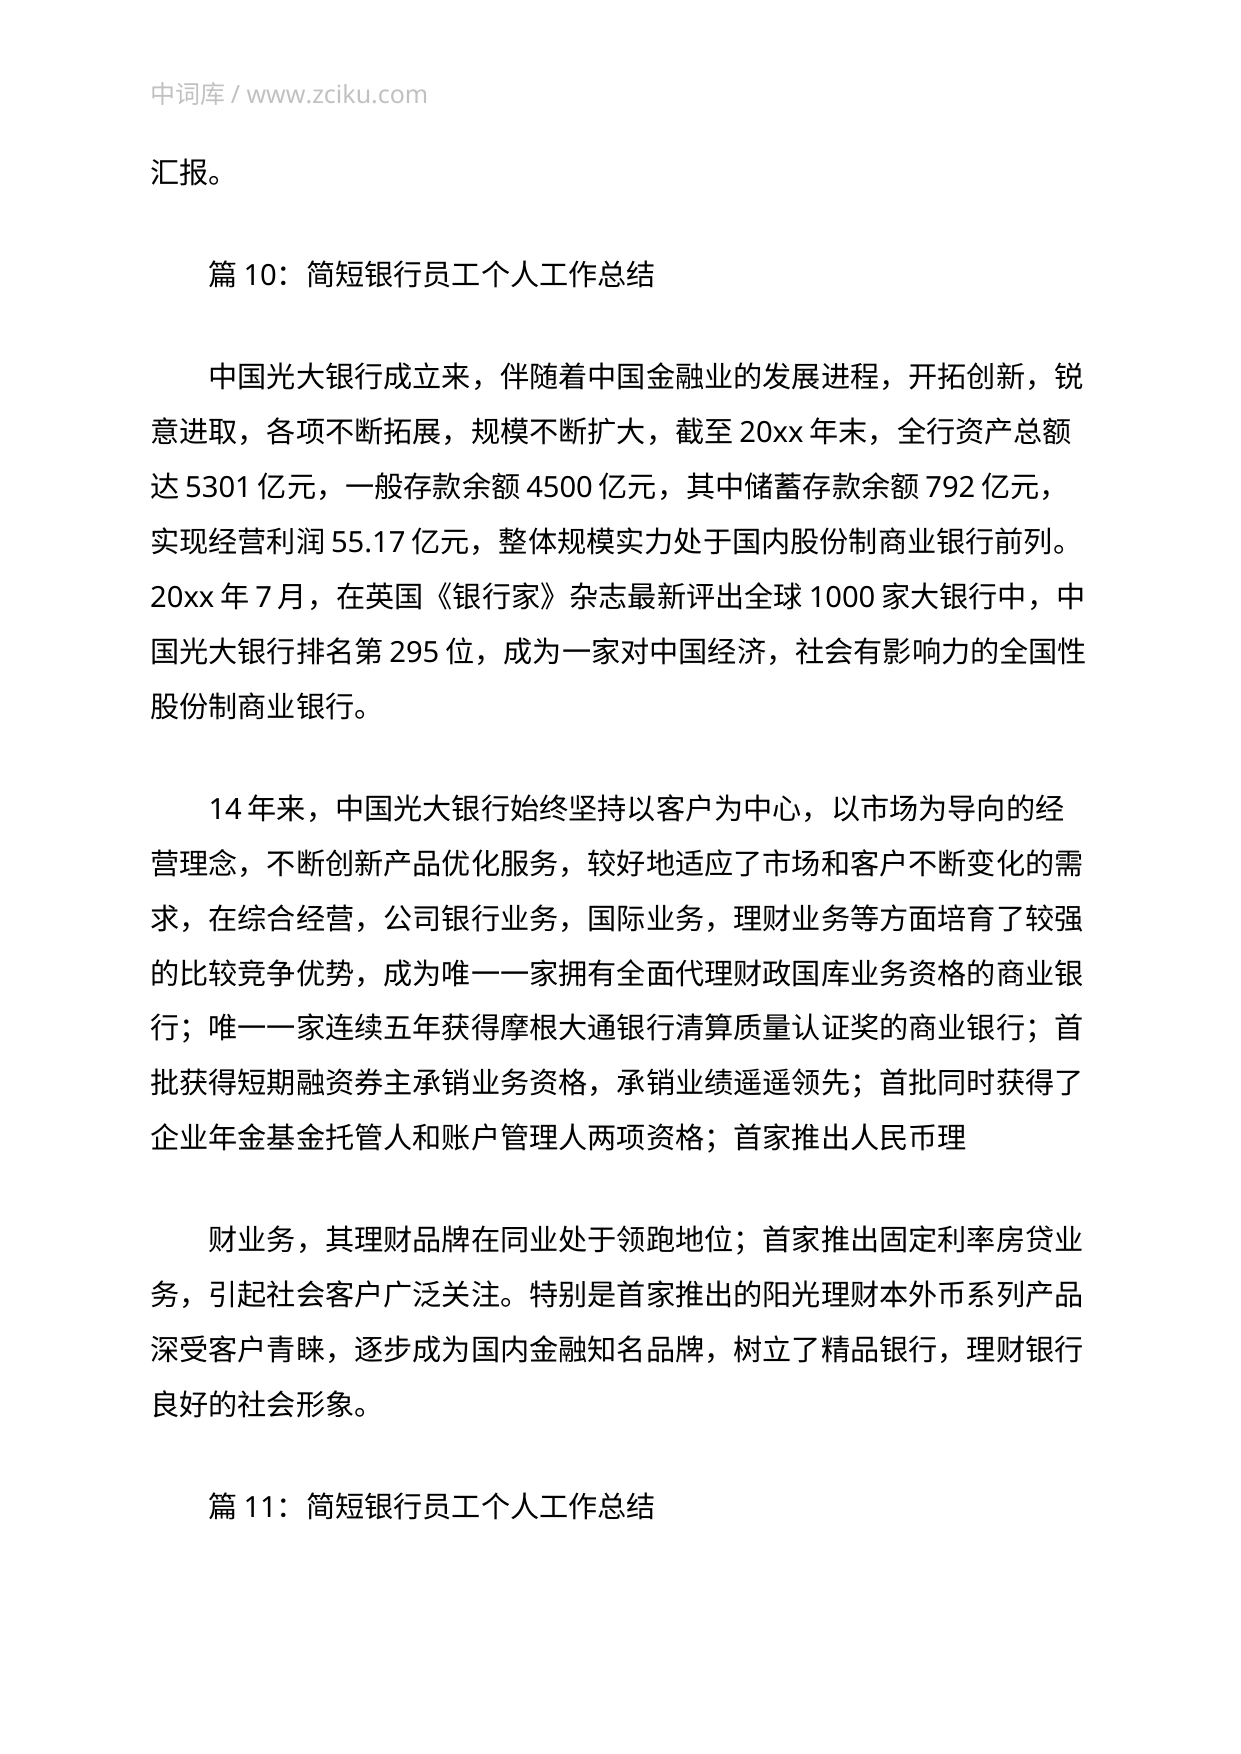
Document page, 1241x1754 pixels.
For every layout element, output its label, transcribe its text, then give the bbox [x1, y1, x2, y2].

text 篇10：简短银行员工个人工作总结 [150, 252, 1090, 294]
text 14年来，中国光大银行始终坚持以客户为中心，以市场为导向的经营理念，不断创新产品优化服务，较好地适应了市场和客户不断变化的需求，在综合经营，公司银行业务，国际业务，理财业务等方面培育了较强的比较竞争优势，成为唯一一家拥有全面代理财政国库业务资格的商业银行；唯一一家连续五年获得摩根大通银行清算质量认证奖的商业银行；首批获得短期融资券主承销业务资格，承销业绩遥遥领先；首批同时获得了企业年金基金托管人和账户管理人两项资格；首家推出人民币理 [150, 785, 1090, 1157]
text 财业务，其理财品牌在同业处于领跑地位；首家推出固定利率房贷业务，引起社会客户广泛关注。特别是首家推出的阳光理财本外币系列产品深受客户青睐，逐步成为国内金融知名品牌，树立了精品银行，理财银行良好的社会形象。 [150, 1217, 1090, 1424]
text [150, 150, 1090, 192]
text 中国光大银行成立来，伴随着中国金融业的发展进程，开拓创新，锐意进取，各项不断拓展，规模不断扩大，截至20xx年末，全行资产总额达5301亿元，一般存款余额4500亿元，其中储蓄存款余额792亿元，实现经营利润55.17亿元，整体规模实力处于国内股份制商业银行前列。20xx年7月，在英国《银行家》杂志最新评出全球1000家大银行中，中国光大银行排名第295位，成为一家对中国经济，社会有影响力的全国性股份制商业银行。 [150, 354, 1090, 726]
text 篇11：简短银行员工个人工作总结 [150, 1483, 1090, 1526]
